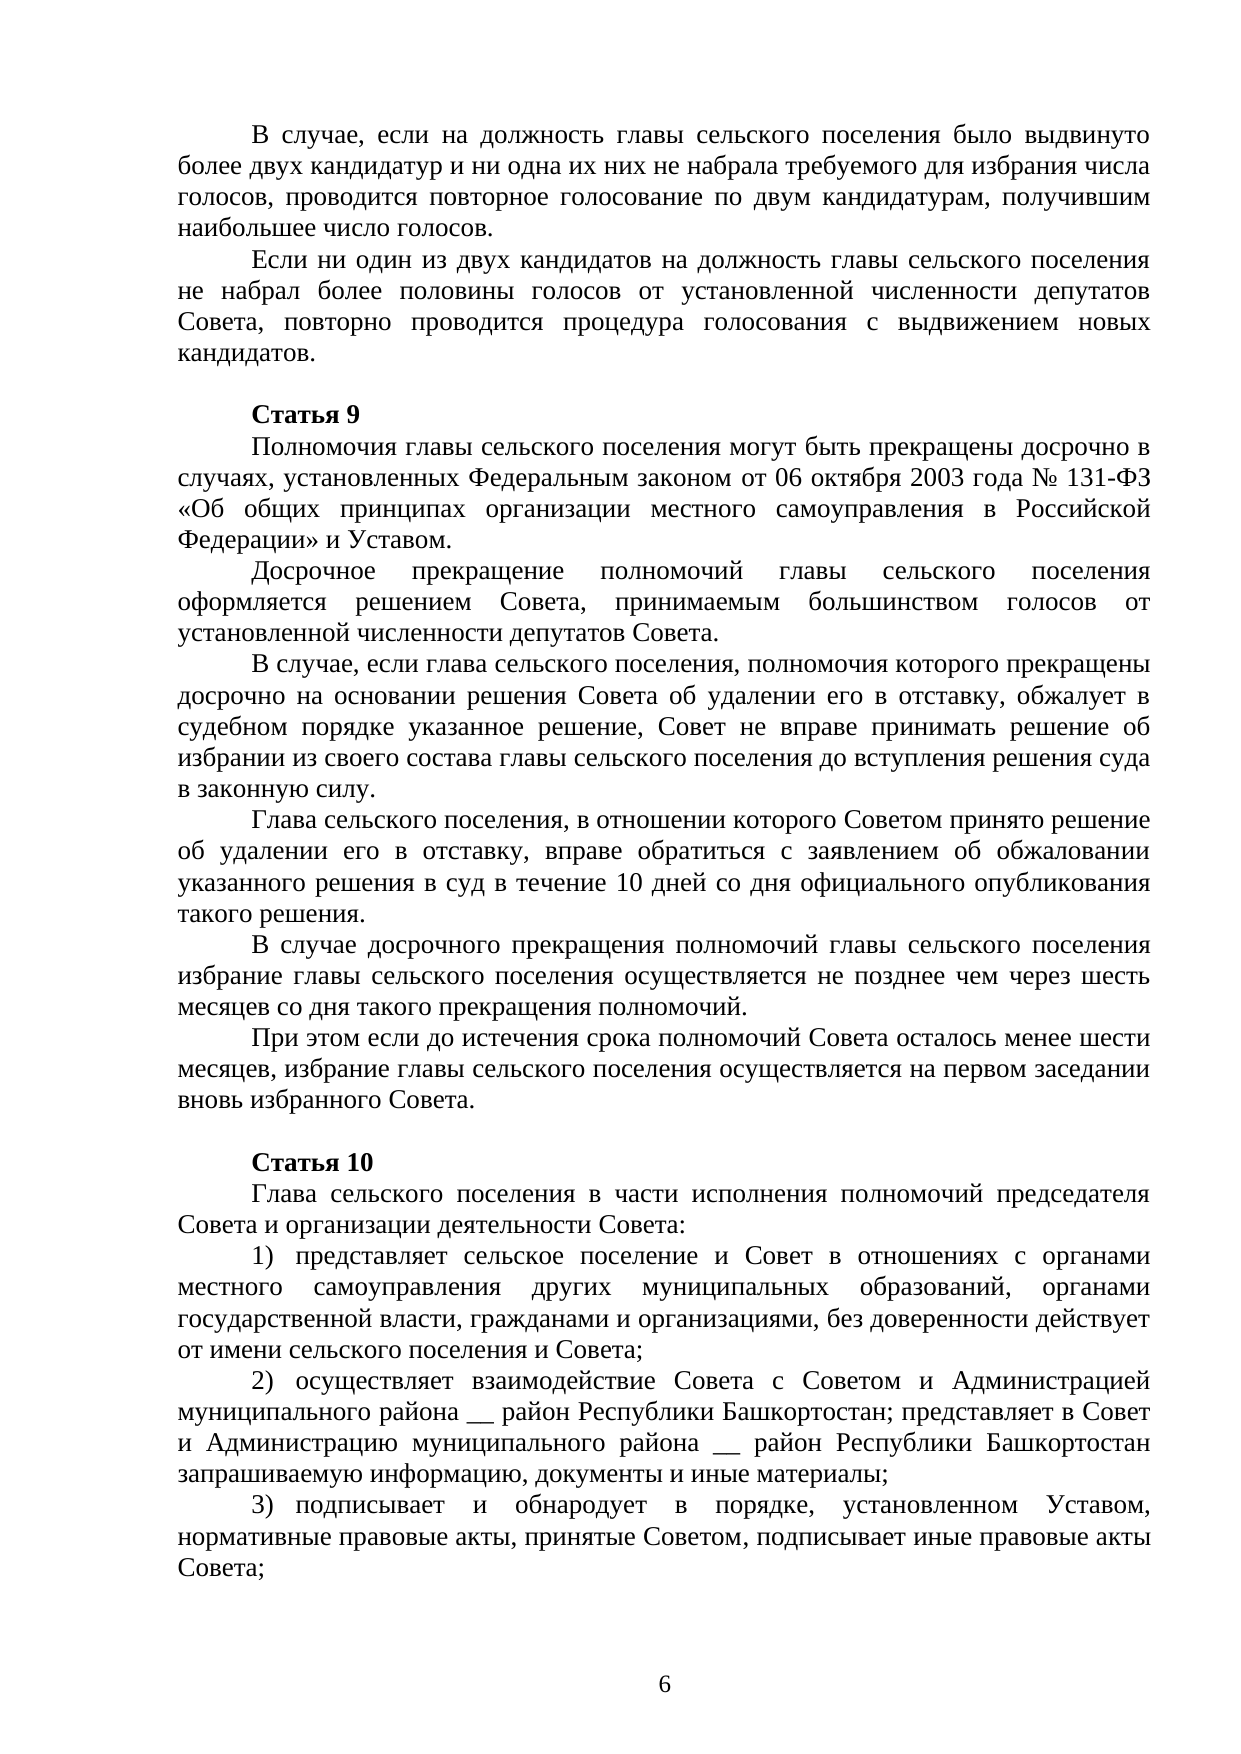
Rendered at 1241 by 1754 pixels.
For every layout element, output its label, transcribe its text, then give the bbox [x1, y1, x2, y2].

text Глава сельского поселения, в отношении которого Советом принято решение об удалении его в отставку, вправе обратиться с заявлением об обжаловании указанного решения в суд в течение 10 дней со дня официального опубликования такого решения. [177, 803, 1152, 928]
text Досрочное прекращение полномочий главы сельского поселения оформляется решением Совета, принимаемым большинством голосов от установленной численности депутатов Совета. [177, 554, 1152, 648]
text Статья 9 [177, 398, 1152, 429]
text Полномочия главы сельского поселения могут быть прекращены досрочно в случаях, установленных Федеральным законом от 06 октября 2003 года № 131-ФЗ «Об общих принципах организации местного самоуправления в Российской Федерации» и Уставом. [177, 429, 1152, 554]
text В случае, если на должность главы сельского поселения было выдвинуто более двух кандидатур и ни одна их них не набрала требуемого для избрания числа голосов, проводится повторное голосование по двум кандидатурам, получившим наибольшее число голосов. [177, 118, 1152, 243]
text 2) осуществляет взаимодействие Совета с Советом и Администрацией муниципального района __ район Республики Башкортостан; представляет в Совет и Администрацию муниципального района __ район Республики Башкортостан запрашиваемую информацию, документы и иные материалы; [177, 1364, 1152, 1488]
text 3) подписывает и обнародует в порядке, установленном Уставом, нормативные правовые акты, принятые Советом, подписывает иные правовые акты Совета; [177, 1488, 1152, 1582]
text В случае досрочного прекращения полномочий главы сельского поселения избрание главы сельского поселения осуществляется не позднее чем через шесть месяцев со дня такого прекращения полномочий. [177, 928, 1152, 1021]
text Если ни один из двух кандидатов на должность главы сельского поселения не набрал более половины голосов от установленной численности депутатов Совета, повторно проводится процедура голосования с выдвижением новых кандидатов. [177, 243, 1152, 367]
text Глава сельского поселения в части исполнения полномочий председателя Совета и организации деятельности Совета: [177, 1177, 1152, 1239]
text Статья 10 [177, 1146, 1152, 1177]
text В случае, если глава сельского поселения, полномочия которого прекращены досрочно на основании решения Совета об удалении его в отставку, обжалует в судебном порядке указанное решение, Совет не вправе принимать решение об избрании из своего состава главы сельского поселения до вступления решения суда в законную силу. [177, 648, 1152, 803]
text При этом если до истечения срока полномочий Совета осталось менее шести месяцев, избрание главы сельского поселения осуществляется на первом заседании вновь избранного Совета. [177, 1021, 1152, 1115]
text 1) представляет сельское поселение и Совет в отношениях с органами местного самоуправления других муниципальных образований, органами государственной власти, гражданами и организациями, без доверенности действует от имени сельского поселения и Совета; [177, 1239, 1152, 1364]
